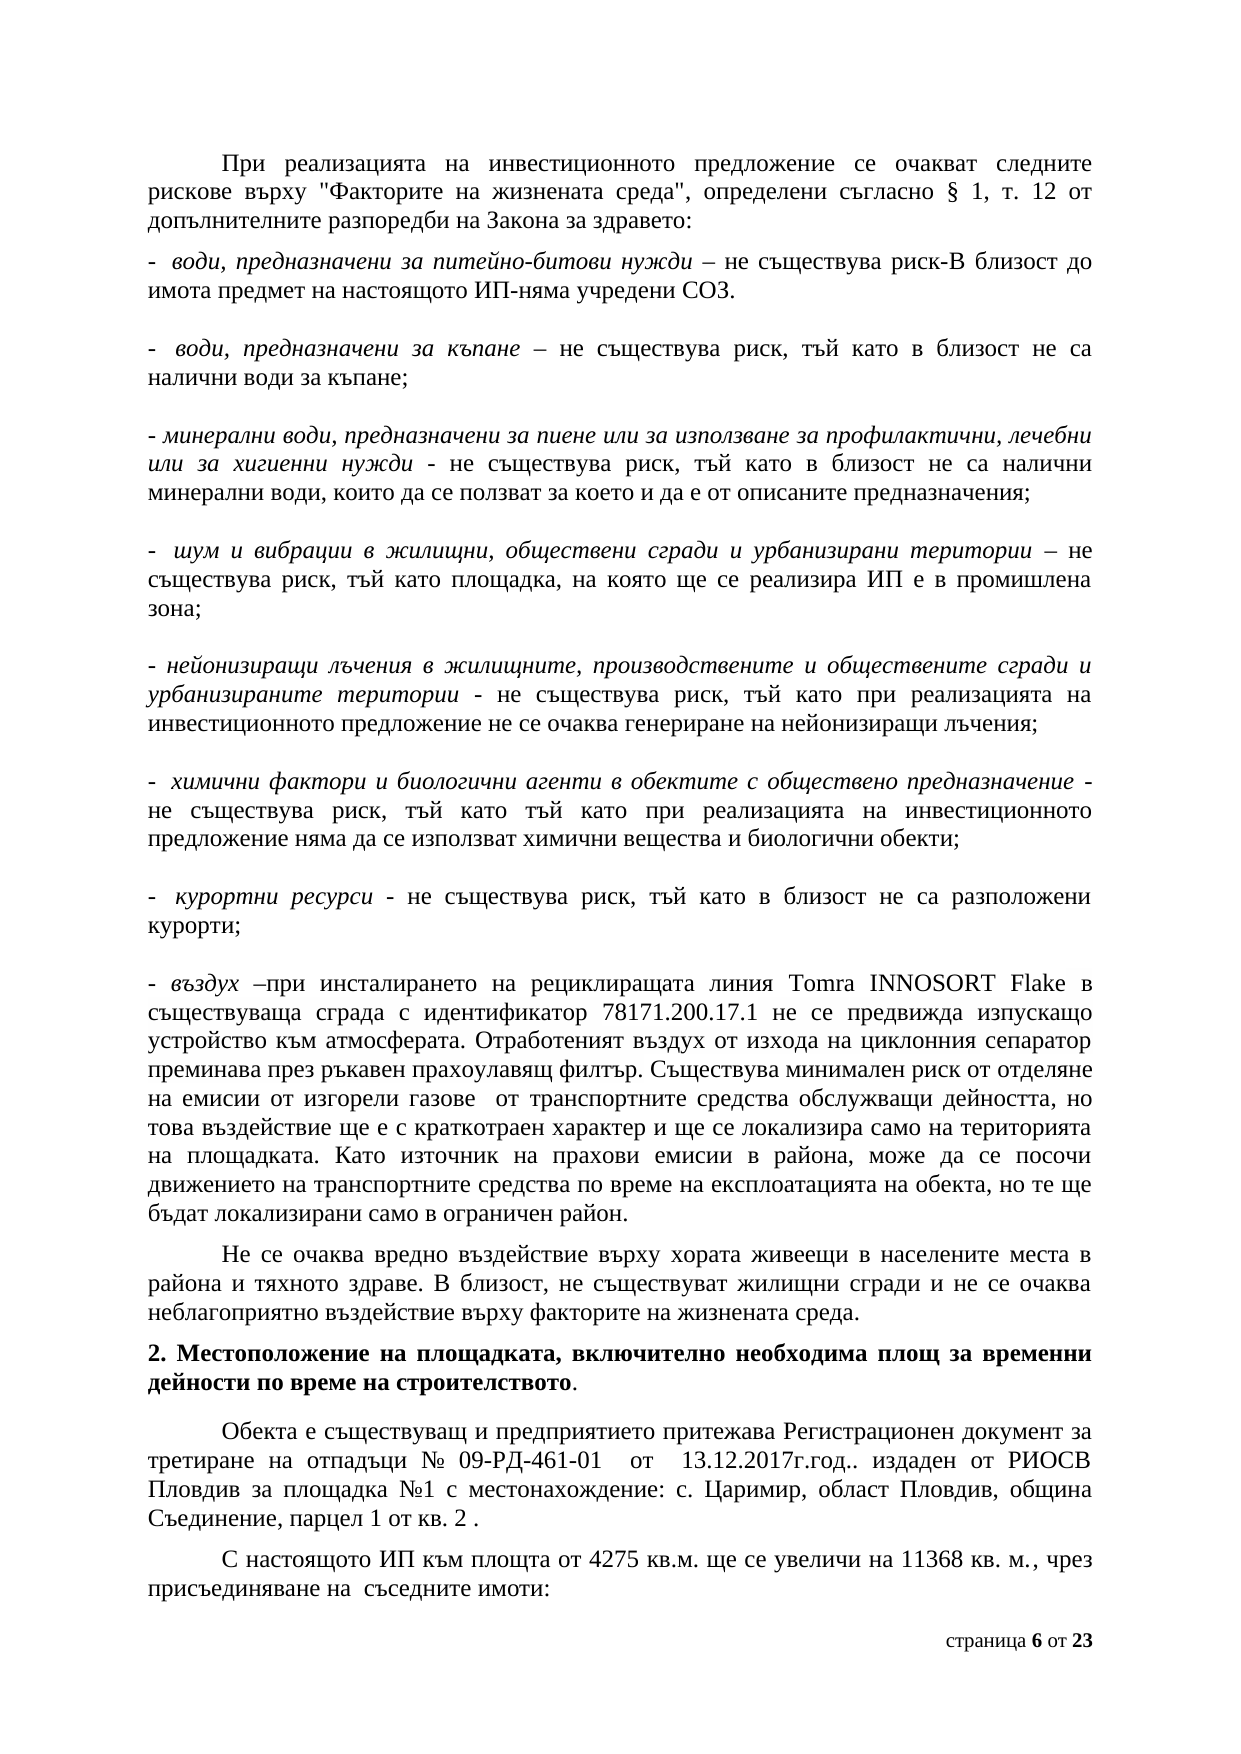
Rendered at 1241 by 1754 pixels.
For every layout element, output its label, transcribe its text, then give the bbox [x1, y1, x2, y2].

text - води, предназначени за питейно-битови нужди – не съществува риск-В близост до имота предмет на настоящото ИП-няма учредени СОЗ. [148, 246, 1093, 304]
text - шум и вибрации в жилищни, обществени сгради и урбанизирани територии – не съществува риск, тъй като площадка, на която ще се реализира ИП е в промишлена зона; [148, 535, 1093, 621]
text - нейонизиращи лъчения в жилищните, производствените и обществените сгради и урбанизираните територии - не съществува риск, тъй като при реализацията на инвестиционното предложение не се очаква генериране на нейонизиращи лъчения; [148, 651, 1093, 737]
text - въздух –при инсталирането на рециклиращата линия Tomra INNOSORT Flake в съществуваща сграда с идентификатор 78171.200.17.1 не се предвижда изпускащо устройство към атмосферата. Отработеният въздух от изхода на циклонния сепаратор преминава през ръкавен прахоулавящ филтър. Съществува минимален риск от отделяне на емисии от изгорели газове от транспортните средства обслужващи дейността, но това въздействие ще е с краткотраен характер и ще се локализира само на територията на площадката. Като източник на прахови емисии в района, може да се посочи движението на транспортните средства по време на експлоатацията на обекта, но те ще бъдат локализирани само в ограничен район. [148, 1054, 1093, 1227]
text 2. Местоположение на площадката, включително необходима площ за временни дейности по време на строителството. [148, 1338, 1093, 1396]
text - химични фактори и биологични агенти в обектите с обществено предназначение - не съществува риск, тъй като тъй като при реализацията на инвестиционното предложение няма да се използват химични вещества и биологични обекти; [148, 766, 1093, 852]
text Не се очаква вредно въздействие върху хората живеещи в населените места в района и тяхното здраве. В близост, не съществуват жилищни сгради и не се очаква неблагоприятно въздействие върху факторите на жизнената среда. [148, 1239, 1093, 1326]
text Обекта е съществуващ и предприятието притежава Регистрационен документ за третиране на отпадъци № 09-РД-461-01 от 13.12.2017г.год.. издаден от РИОСВ Пловдив за площадка №1 с местонахождение: с. Царимир, област Пловдив, община Съединение, парцел 1 от кв. 2 . [148, 1416, 1093, 1531]
text - курортни ресурси - не съществува риск, тъй като в близост не са разположени курорти; [148, 881, 1093, 939]
text С настоящото ИП към площта от 4275 кв.м. ще се увеличи на 11368 кв. м., чрез присъединяване на съседните имоти: [148, 1544, 1093, 1601]
text При реализацията на инвестиционното предложение се очакват следните рискове върху "Факторите на жизнената среда", определени съгласно § 1, т. 12 от допълнителните разпоредби на Закона за здравето: [148, 148, 1093, 234]
text - минерални води, предназначени за пиене или за използване за профилактични, лечебни или за хигиенни нужди - не съществува риск, тъй като в близост не са налични минерални води, които да се ползват за което и да е от описаните предназначения; [148, 420, 1093, 506]
text - въздух –при инсталирането на рециклиращата линия Tomra INNOSORT Flake в съществуваща сграда с идентификатор 78171.200.17.1 не се предвижда изпускащо устройство към атмосферата. Отработеният въздух от изхода на циклонния сепаратор преминава през ръкавен прахоулавящ филтър. Съществува минимален риск от отделяне на емисии от изгорели газове от транспортните средства обслужващи дейността, но това въздействие ще е с краткотраен характер и ще се локализира само на територията на площадката. Като източник на прахови емисии в района, може да се посочи движението на транспортните средства по време на експлоатацията на обекта, но те ще бъдат локализирани само в ограничен район. [148, 968, 1066, 1026]
text - води, предназначени за къпане – не съществува риск, тъй като в близост не са налични води за къпане; [148, 333, 1093, 391]
